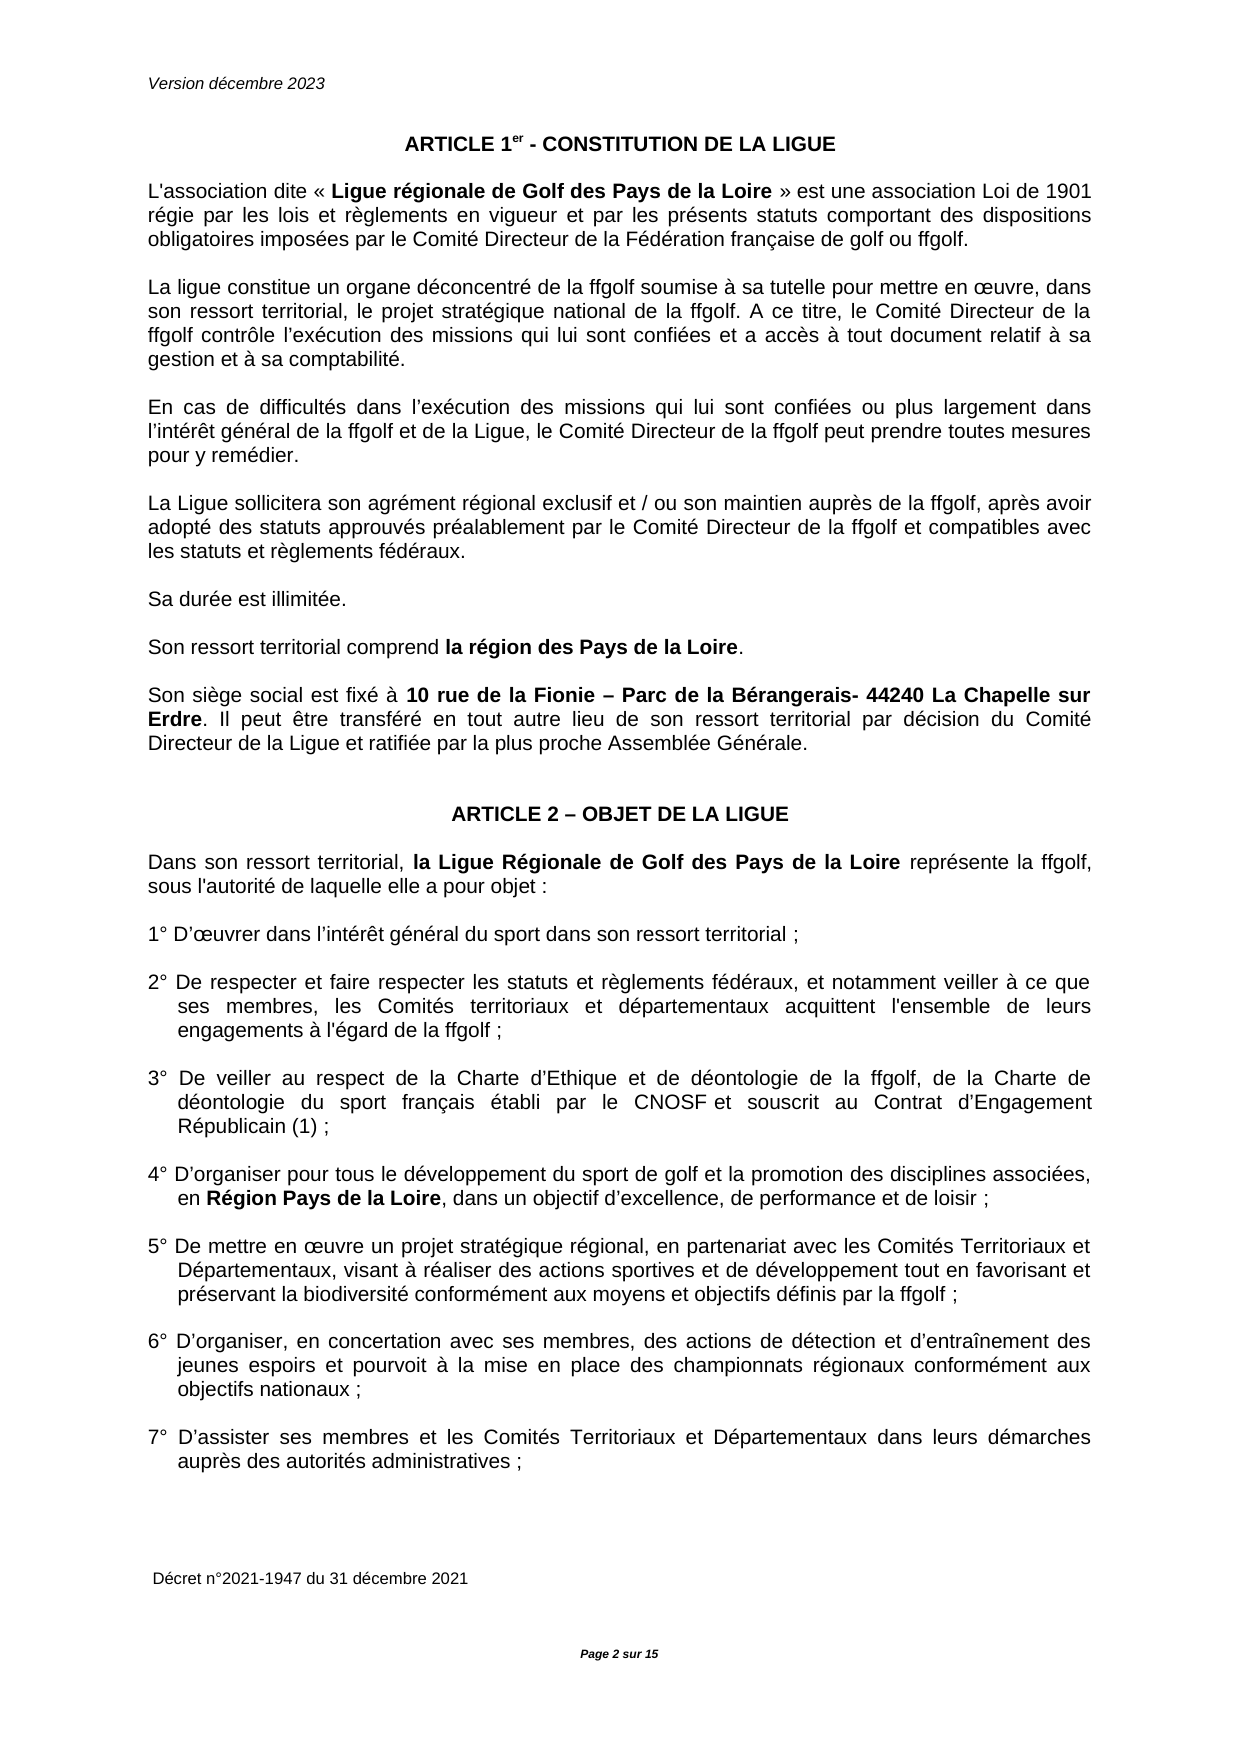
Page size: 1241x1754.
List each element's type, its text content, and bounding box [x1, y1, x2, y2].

text 4° D’organiser pour tous le développement du sport de golf et la promotion des disciplines associées, en Région Pays de la Loire, dans un objectif d’excellence, de performance et de loisir ; [148, 1162, 1092, 1209]
text 3° De veiller au respect de la Charte d’Ethique et de déontologie de la ffgolf, de la Charte de déontologie du sport français établi par le CNOSF et souscrit au Contrat d’Engagement Républicain (1) ; [148, 1066, 1092, 1138]
text Son siège social est fixé à 10 rue de la Fionie – Parc de la Bérangerais- 44240 La Chapelle sur Erdre. Il peut être transféré en tout autre lieu de son ressort territorial par décision du Comité Directeur de la Ligue et ratifiée par la plus proche Assemblée Générale. [148, 682, 1092, 754]
text En cas de difficultés dans l’exécution des missions qui lui sont confiées ou plus largement dans l’intérêt général de la ffgolf et de la Ligue, le Comité Directeur de la ffgolf peut prendre toutes mesures pour y remédier. [148, 395, 1092, 467]
text 6° D’organiser, en concertation avec ses membres, des actions de détection et d’entraînement des jeunes espoirs et pourvoit à la mise en place des championnats régionaux conformément aux objectifs nationaux ; [148, 1329, 1092, 1401]
text Sa durée est illimitée. [148, 587, 1092, 611]
text La ligue constitue un organe déconcentré de la ffgolf soumise à sa tutelle pour mettre en œuvre, dans son ressort territorial, le projet stratégique national de la ffgolf. A ce titre, le Comité Directeur de la ffgolf contrôle l’exécution des missions qui lui sont confiées et a accès à tout document relatif à sa gestion et à sa comptabilité. [148, 275, 1092, 371]
subtitle ARTICLE 2 – OBJET DE LA LIGUE [148, 802, 1092, 826]
text La Ligue sollicitera son agrément régional exclusif et / ou son maintien auprès de la ffgolf, après avoir adopté des statuts approuvés préalablement par le Comité Directeur de la ffgolf et compatibles avec les statuts et règlements fédéraux. [148, 491, 1092, 563]
text 2° De respecter et faire respecter les statuts et règlements fédéraux, et notamment veiller à ce que ses membres, les Comités territoriaux et départementaux acquittent l'ensemble de leurs engagements à l'égard de la ffgolf ; [148, 970, 1092, 1042]
text 1° D’œuvrer dans l’intérêt général du sport dans son ressort territorial ; [148, 922, 1092, 946]
text L'association dite « Ligue régionale de Golf des Pays de la Loire » est une association Loi de 1901 régie par les lois et règlements en vigueur et par les présents statuts comportant des dispositions obligatoires imposées par le Comité Directeur de la Fédération française de golf ou ffgolf. [148, 179, 1092, 251]
text Dans son ressort territorial, la Ligue Régionale de Golf des Pays de la Loire représente la ffgolf, sous l'autorité de laquelle elle a pour objet : [148, 850, 1092, 898]
text 5° De mettre en œuvre un projet stratégique régional, en partenariat avec les Comités Territoriaux et Départementaux, visant à réaliser des actions sportives et de développement tout en favorisant et préservant la biodiversité conformément aux moyens et objectifs définis par la ffgolf ; [148, 1233, 1092, 1305]
subtitle ARTICLE 1er - CONSTITUTION DE LA LIGUE [148, 131, 1092, 155]
text Son ressort territorial comprend la région des Pays de la Loire. [148, 634, 1092, 658]
text 7° D’assister ses membres et les Comités Territoriaux et Départementaux dans leurs démarches auprès des autorités administratives ; [148, 1425, 1092, 1473]
text Décret n°2021-1947 du 31 décembre 2021 [148, 1569, 1092, 1588]
